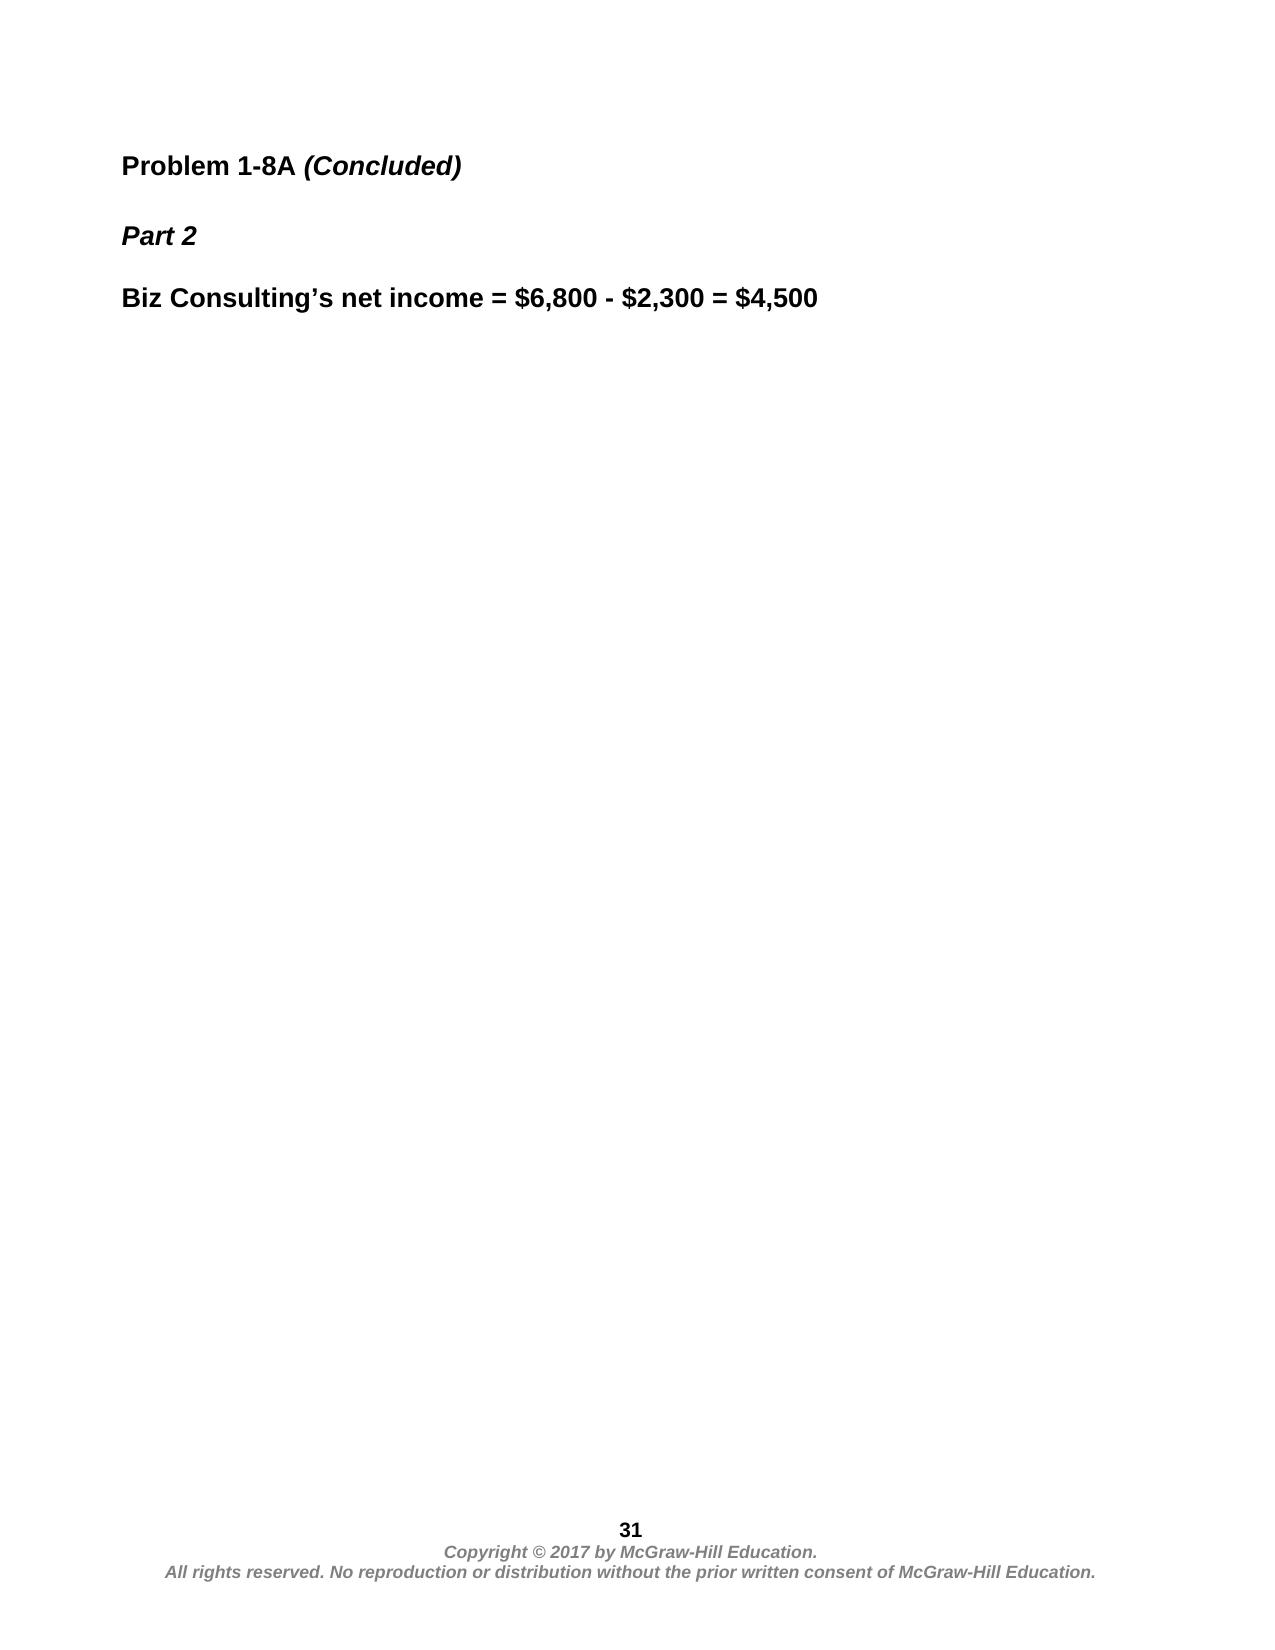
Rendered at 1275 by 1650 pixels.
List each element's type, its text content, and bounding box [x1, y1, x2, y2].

text Biz Consulting’s net income = $6,800 - $2,300 = $4,500 [121, 282, 1140, 313]
subtitle Problem 1-8A (Concluded) [121, 150, 1140, 181]
subtitle Part 2 [121, 219, 1140, 251]
